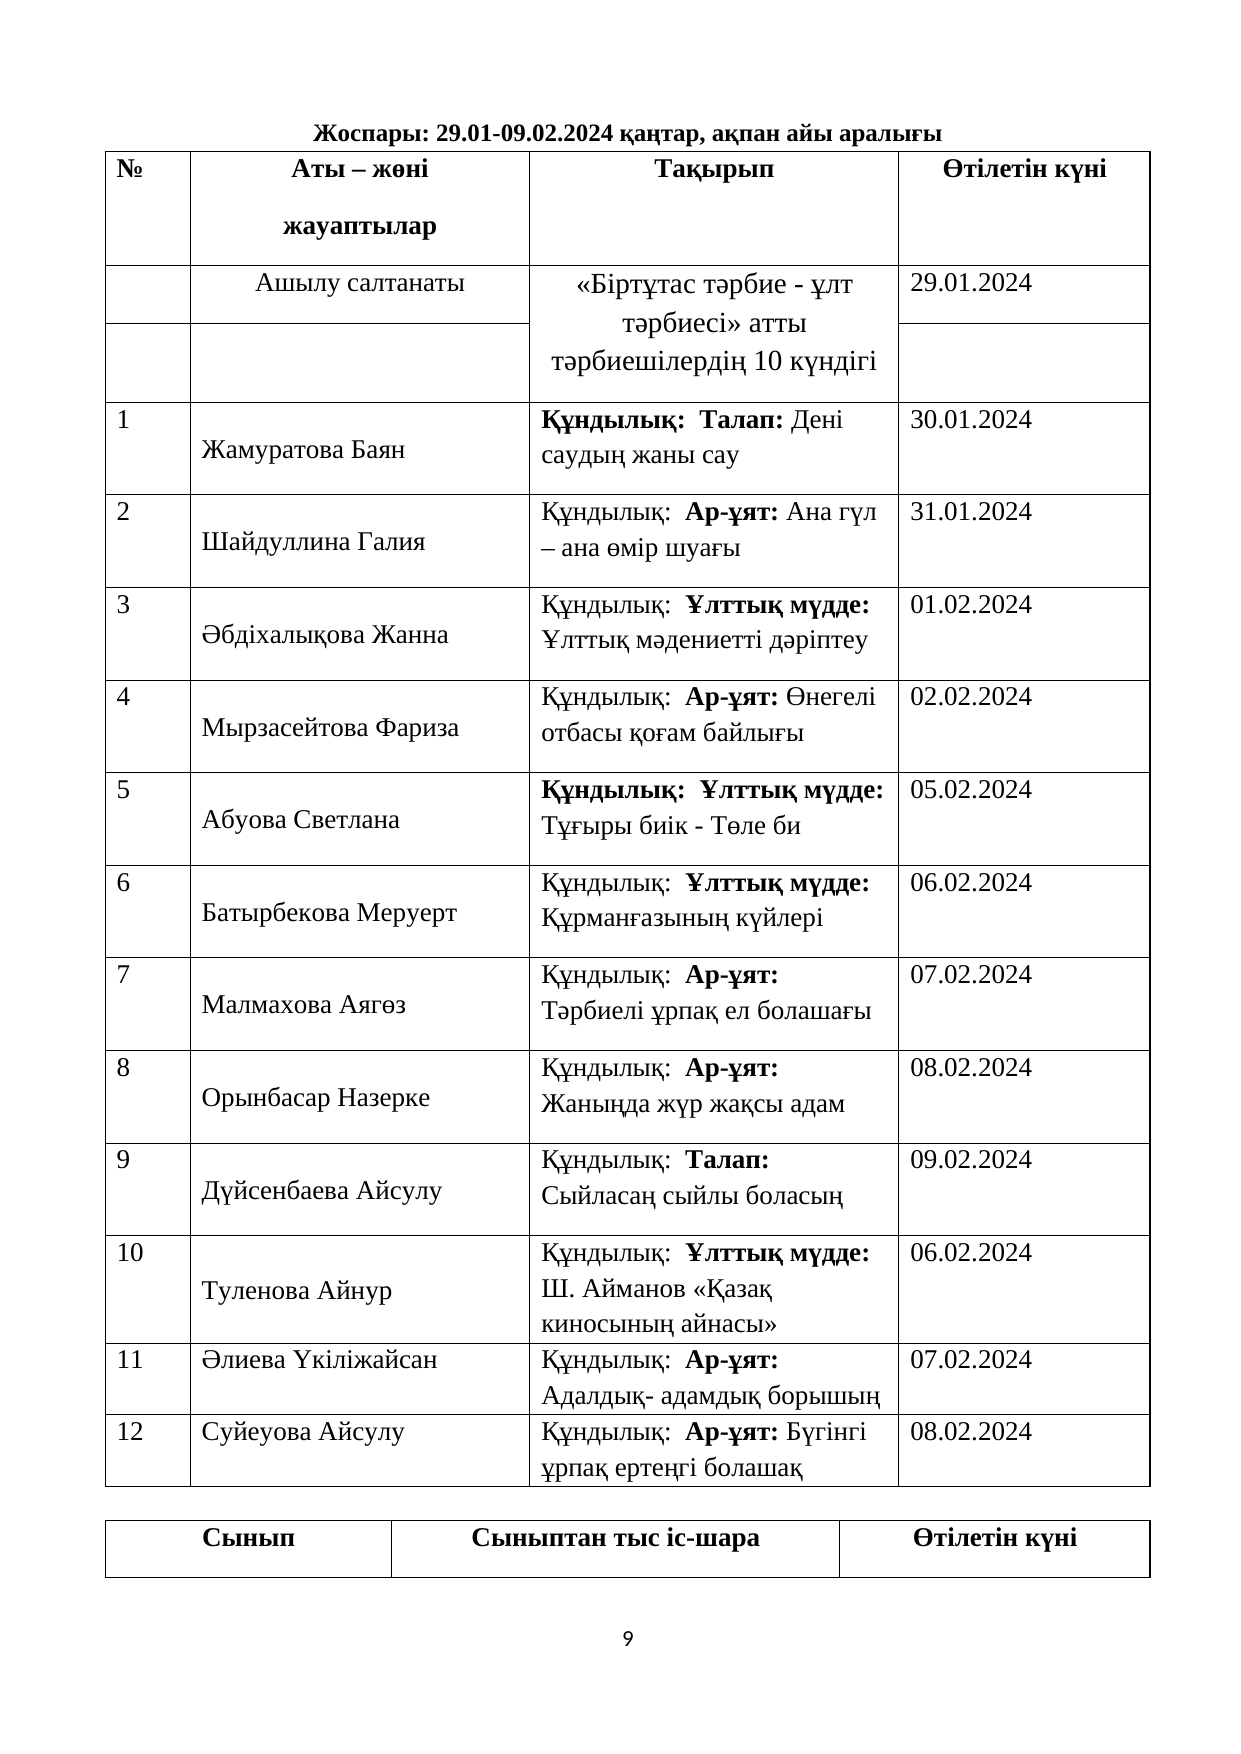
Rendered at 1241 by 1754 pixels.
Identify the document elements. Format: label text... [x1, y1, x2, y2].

table_header Аты – жөні жауаптылар [191, 152, 529, 265]
text Жоспары: 29.01-09.02.2024 қаңтар, ақпан айы аралығы [103, 118, 1152, 147]
table_cell 9 [106, 1144, 190, 1235]
table_cell 08.02.2024 [899, 1051, 1149, 1142]
table_header Тақырып [530, 152, 898, 265]
table_cell 11 [106, 1344, 190, 1414]
table_header Өтілетін күні [899, 152, 1149, 265]
table_cell 05.02.2024 [899, 773, 1149, 865]
table_cell 02.02.2024 [899, 681, 1149, 772]
table_cell Құндылық: Ұлттық мүдде: Құрманғазының күйлері [530, 866, 898, 957]
table_cell Құндылық: Талап: Дені саудың жаны сау [530, 403, 898, 494]
table_header Сыныптан тыс іс-шара [392, 1521, 839, 1577]
table_cell Малмахова Аягөз [191, 958, 529, 1050]
table_cell 10 [106, 1236, 190, 1343]
table_header № [106, 152, 190, 265]
table_cell Құндылық: Ар-ұят: Жаныңда жүр жақсы адам [530, 1051, 898, 1142]
table_cell 30.01.2024 [899, 403, 1149, 494]
table_cell Әлиева Үкіліжайсан [191, 1344, 529, 1414]
table_cell Құндылық: Ар-ұят: Бүгінгі ұрпақ ертеңгі болашақ [530, 1415, 898, 1486]
table_header Сынып [106, 1521, 391, 1577]
table_cell 3 [106, 588, 190, 679]
table_cell 29.01.2024 [899, 266, 1149, 323]
table_cell [106, 266, 190, 323]
table_cell Ашылу салтанаты [191, 266, 529, 323]
table_cell 12 [106, 1415, 190, 1486]
table_cell «Біртұтас тәрбие - ұлт тәрбиесі» атты тәрбиешілердің 10 күндігі [530, 266, 898, 402]
table_cell 06.02.2024 [899, 866, 1149, 957]
table_cell 08.02.2024 [899, 1415, 1149, 1486]
table_cell Әбдіхалықова Жанна [191, 588, 529, 679]
table_cell 4 [106, 681, 190, 772]
table_cell Құндылық: Ар-ұят: Өнегелі отбасы қоғам байлығы [530, 681, 898, 772]
table_cell [899, 324, 1149, 402]
table_cell 01.02.2024 [899, 588, 1149, 679]
table_cell Құндылық: Ұлттық мүдде: Ш. Айманов «Қазақ киносының айнасы» [530, 1236, 898, 1343]
table_cell Туленова Айнур [191, 1236, 529, 1343]
table_cell 07.02.2024 [899, 1344, 1149, 1414]
table_cell Шайдуллина Галия [191, 495, 529, 587]
table_cell 1 [106, 403, 190, 494]
table_cell Құндылық: Ар-ұят: Ана гүл – ана өмір шуағы [530, 495, 898, 587]
table_cell 7 [106, 958, 190, 1050]
table_cell 6 [106, 866, 190, 957]
table_cell Құндылық: Ар-ұят: Тәрбиелі ұрпақ ел болашағы [530, 958, 898, 1050]
table_cell 31.01.2024 [899, 495, 1149, 587]
table_cell 06.02.2024 [899, 1236, 1149, 1343]
table_cell 2 [106, 495, 190, 587]
table_cell Жамуратова Баян [191, 403, 529, 494]
table_cell Орынбасар Назерке [191, 1051, 529, 1142]
table_cell [106, 324, 190, 402]
table_cell Құндылық: Ұлттық мүдде: Ұлттық мәдениетті дәріптеу [530, 588, 898, 679]
table_cell 07.02.2024 [899, 958, 1149, 1050]
table_cell 09.02.2024 [899, 1144, 1149, 1235]
table_header Өтілетін күні [840, 1521, 1149, 1577]
table_cell 5 [106, 773, 190, 865]
table_cell [191, 324, 529, 402]
table_cell Абуова Светлана [191, 773, 529, 865]
table_cell Құндылық: Ұлттық мүдде: Тұғыры биік - Төле би [530, 773, 898, 865]
table_cell Құндылық: Талап: Сыйласаң сыйлы боласың [530, 1144, 898, 1235]
table_cell Дүйсенбаева Айсулу [191, 1144, 529, 1235]
table_cell Батырбекова Меруерт [191, 866, 529, 957]
table_cell Құндылық: Ар-ұят: Адалдық- адамдық борышың [530, 1344, 898, 1414]
table_cell 8 [106, 1051, 190, 1142]
table_cell Суйеуова Айсулу [191, 1415, 529, 1486]
table_cell Мырзасейтова Фариза [191, 681, 529, 772]
